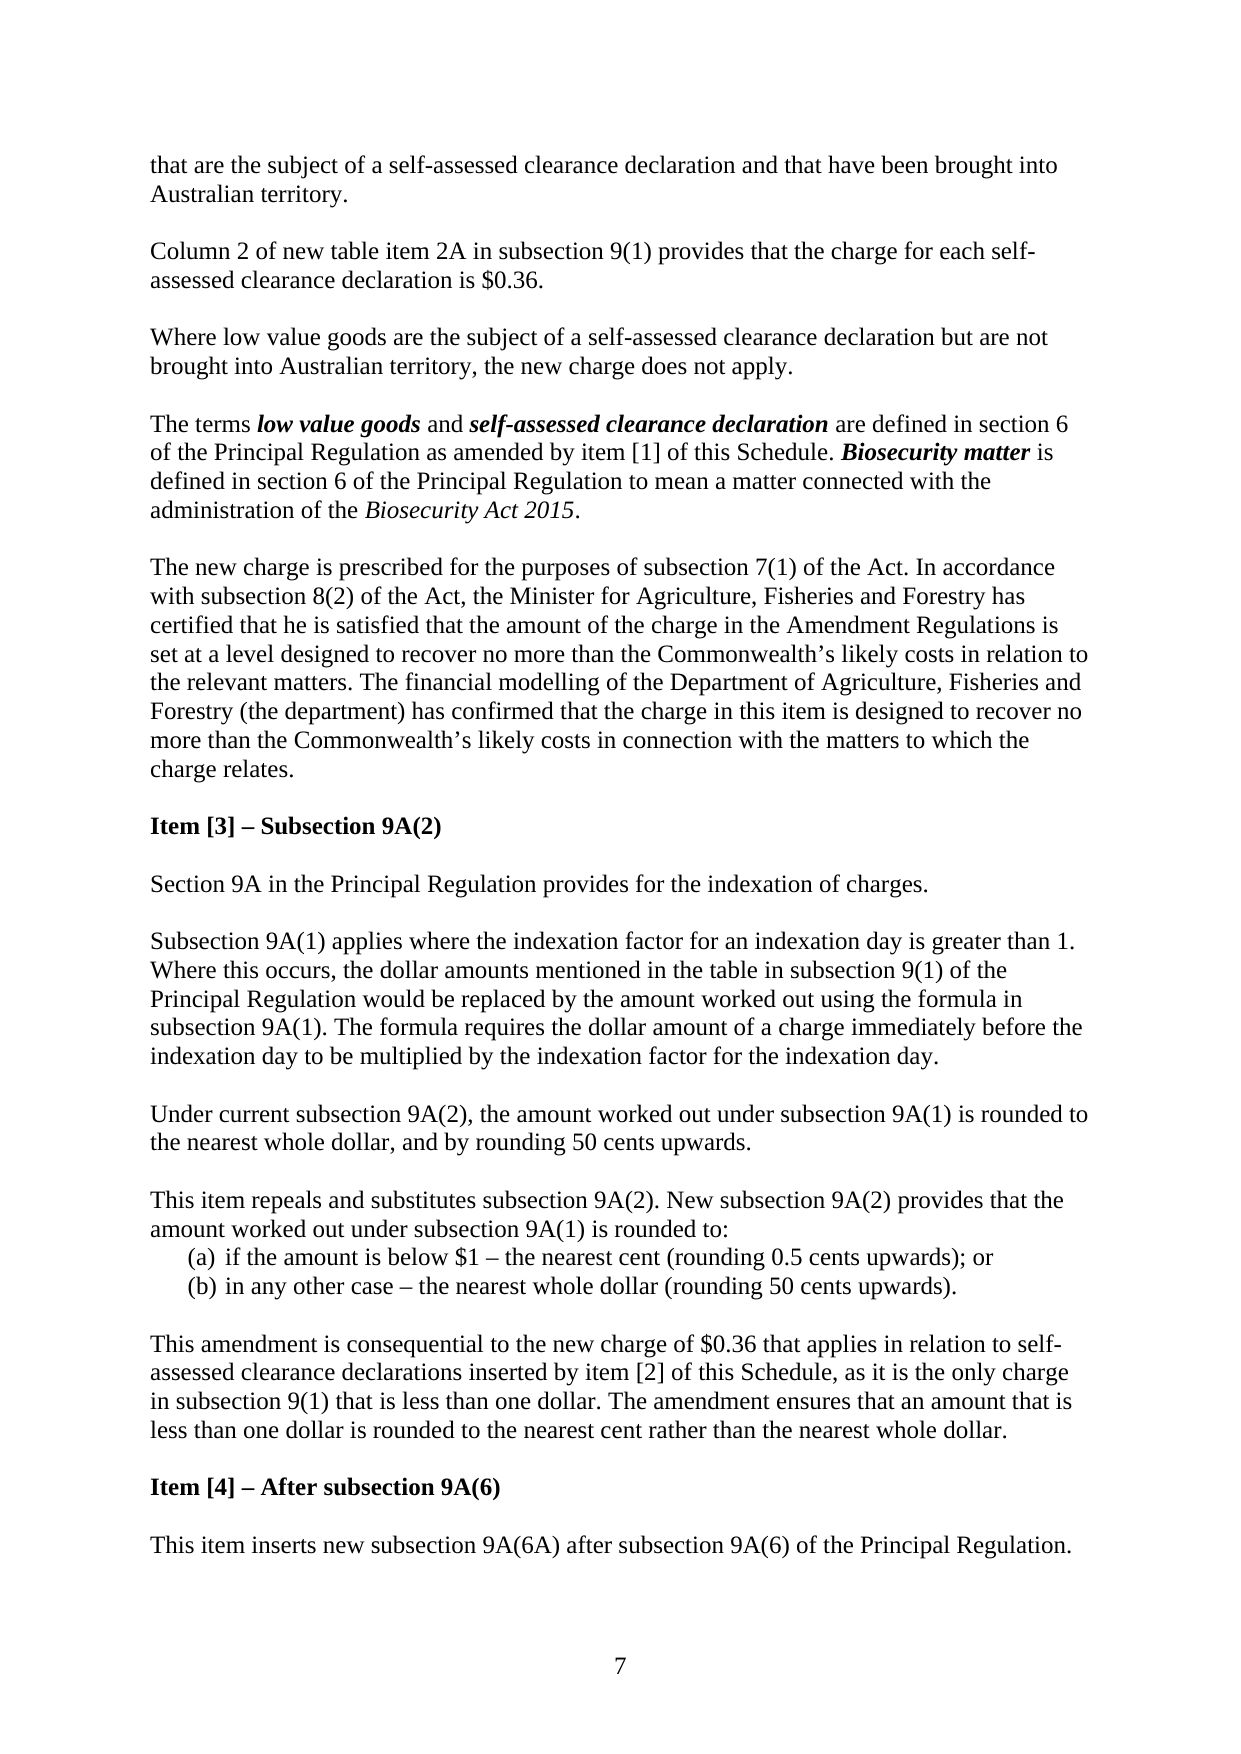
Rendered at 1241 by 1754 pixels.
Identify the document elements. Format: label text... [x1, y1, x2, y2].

text This amendment is consequential to the new charge of $0.36 that applies in relation to self-assessed clearance declarations inserted by item [2] of this Schedule, as it is the only charge in subsection 9(1) that is less than one dollar. The amendment ensures that an amount that is less than one dollar is rounded to the nearest cent rather than the nearest whole dollar. [150, 1329, 1090, 1444]
text This item repeals and substitutes subsection 9A(2). New subsection 9A(2) provides that the amount worked out under subsection 9A(1) is rounded to: [150, 1185, 1090, 1242]
text The terms low value goods and self-assessed clearance declaration are defined in section 6 of the Principal Regulation as amended by item [1] of this Schedule. Biosecurity matter is defined in section 6 of the Principal Regulation to mean a matter connected with the administration of the Biosecurity Act 2015. [150, 409, 1090, 524]
text Item [4] – After subsection 9A(6) [150, 1472, 1090, 1501]
text Item [3] – Subsection 9A(2) [150, 811, 1090, 840]
text This item inserts new subsection 9A(6A) after subsection 9A(6) of the Principal Regulation. [150, 1530, 1090, 1559]
list if the amount is below $1 – the nearest cent (rounding 0.5 cents upwards); or [187, 1242, 1090, 1271]
text Section 9A in the Principal Regulation provides for the indexation of charges. [150, 869, 1090, 897]
list in any other case – the nearest whole dollar (rounding 50 cents upwards). [187, 1271, 1090, 1300]
text Column 2 of new table item 2A in subsection 9(1) provides that the charge for each self-assessed clearance declaration is $0.36. [150, 236, 1090, 294]
text Under current subsection 9A(2), the amount worked out under subsection 9A(1) is rounded to the nearest whole dollar, and by rounding 50 cents upwards. [150, 1099, 1090, 1156]
text The new charge is prescribed for the purposes of subsection 7(1) of the Act. In accordance with subsection 8(2) of the Act, the Minister for Agriculture, Fisheries and Forestry has certified that he is satisfied that the amount of the charge in the Amendment Regulations is set at a level designed to recover no more than the Commonwealth’s likely costs in relation to the relevant matters. The financial modelling of the Department of Agriculture, Fisheries and Forestry (the department) has confirmed that the charge in this item is designed to recover no more than the Commonwealth’s likely costs in connection with the matters to which the charge relates. [150, 552, 1090, 782]
text Subsection 9A(1) applies where the indexation factor for an indexation day is greater than 1. Where this occurs, the dollar amounts mentioned in the table in subsection 9(1) of the Principal Regulation would be replaced by the amount worked out using the formula in subsection 9A(1). The formula requires the dollar amount of a charge immediately before the indexation day to be multiplied by the indexation factor for the indexation day. [150, 926, 1090, 1070]
text Where low value goods are the subject of a self-assessed clearance declaration but are not brought into Australian territory, the new charge does not apply. [150, 322, 1090, 380]
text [150, 150, 1090, 207]
